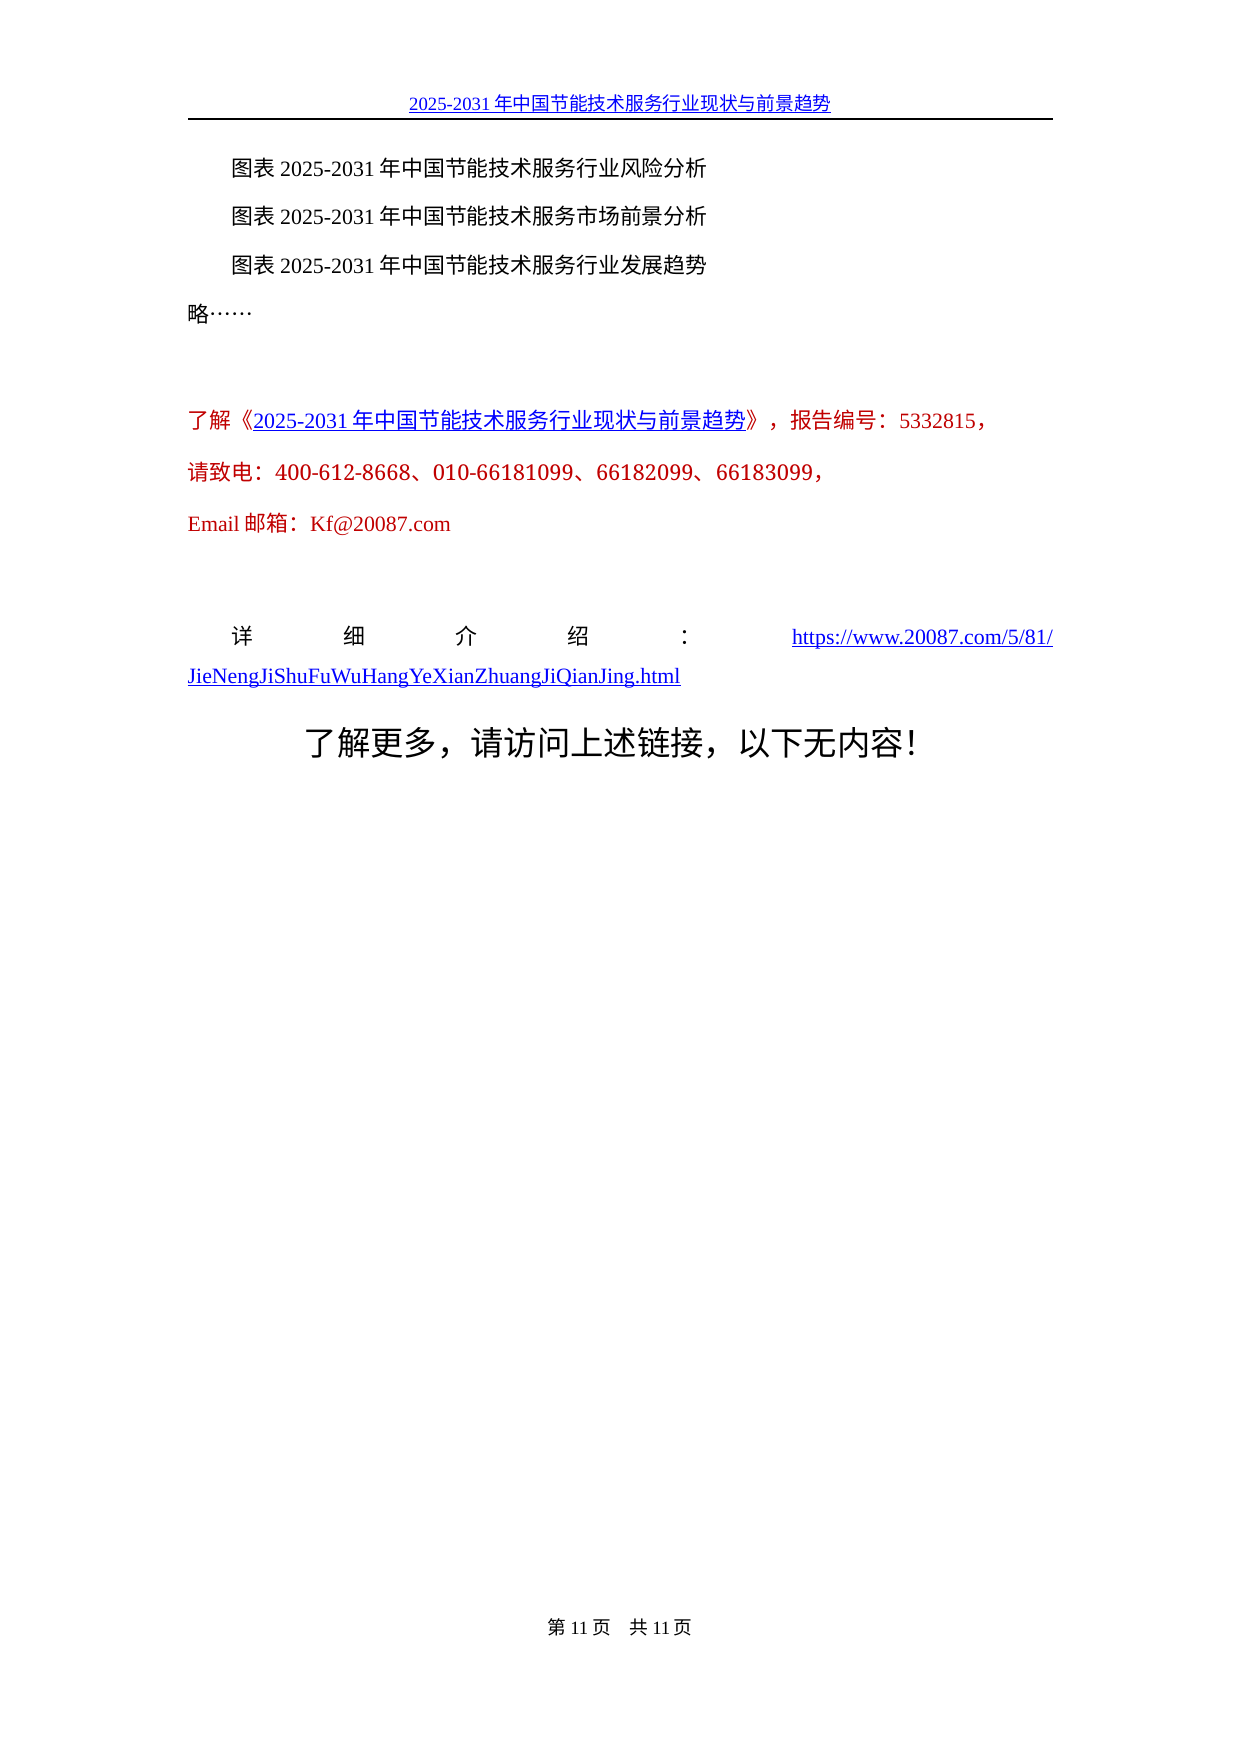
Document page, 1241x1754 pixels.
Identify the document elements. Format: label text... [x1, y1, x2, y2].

text 了解《2025-2031年中国节能技术服务行业现状与前景趋势》，报告编号：5332815， [187, 403, 1053, 435]
text Email邮箱：Kf@20087.com [187, 506, 1053, 538]
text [187, 150, 1053, 329]
title 了解更多，请访问上述链接，以下无内容！ [187, 708, 1053, 773]
text 详细介绍：https://www.20087.com/5/81/JieNengJiShuFuWuHangYeXianZhuangJiQianJing.html [187, 619, 1053, 692]
text 请致电：400-612-8668、010-66181099、66182099、66183099， [187, 454, 1053, 487]
